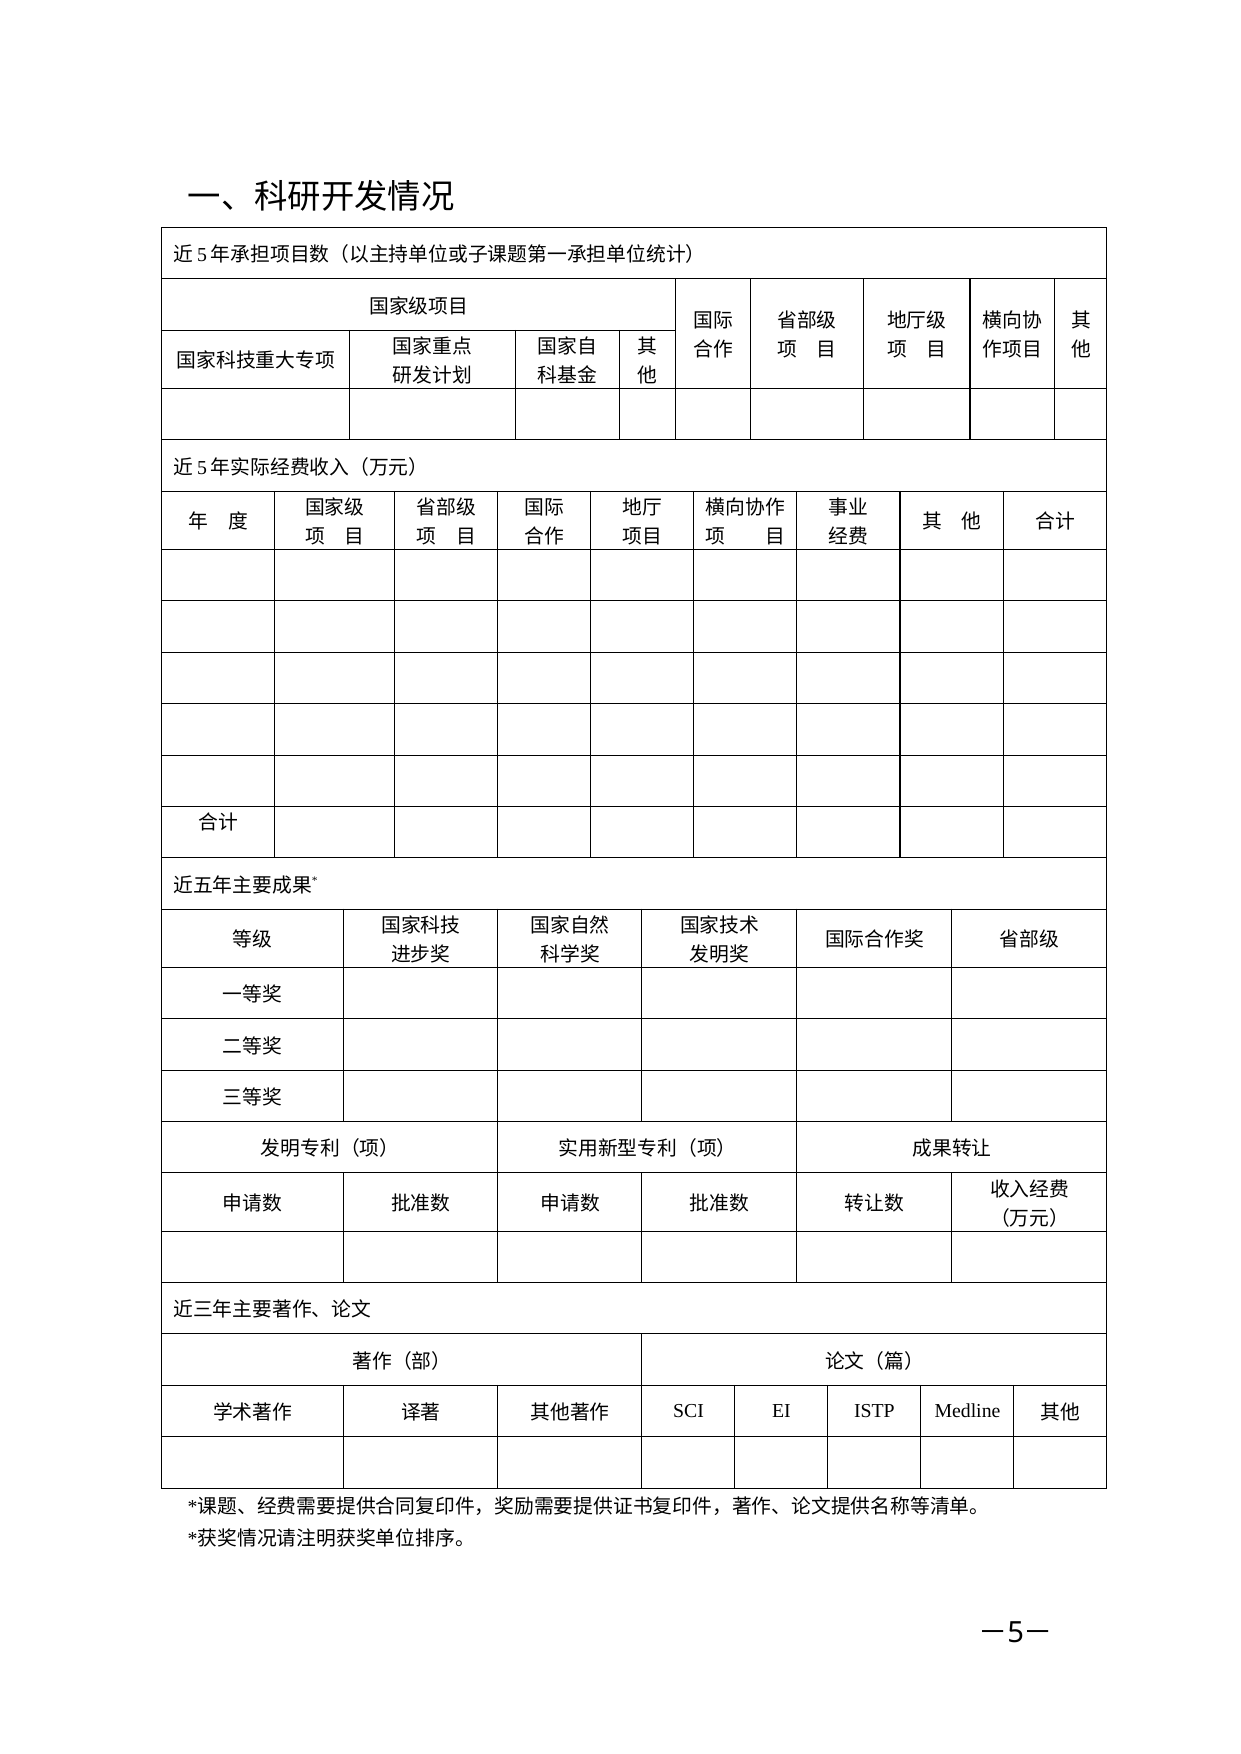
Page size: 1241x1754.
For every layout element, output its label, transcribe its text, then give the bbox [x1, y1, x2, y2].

table_cell [864, 389, 969, 439]
table_cell 等级 [162, 910, 343, 967]
table_cell 国家科技重大专项 [162, 331, 349, 388]
table_cell [735, 1437, 827, 1487]
text *课题、经费需要提供合同复印件，奖励需要提供证书复印件，著作、论文提供名称等清单。 [187, 1489, 1053, 1521]
table_cell 合计 [1004, 492, 1106, 549]
table_cell [275, 756, 394, 806]
table_cell [901, 601, 1003, 652]
table_cell [642, 1437, 734, 1487]
table_cell 省部级 项 目 [751, 279, 863, 388]
table_cell [797, 1019, 951, 1069]
table_cell 一等奖 [162, 968, 343, 1018]
table_cell [275, 704, 394, 754]
table_cell 申请数 [498, 1173, 641, 1231]
table_cell [275, 653, 394, 703]
table_cell [162, 756, 274, 806]
table_cell [694, 653, 796, 703]
table_cell [162, 653, 274, 703]
table_cell [797, 807, 899, 857]
table_cell [344, 1232, 497, 1282]
table_cell [1004, 550, 1106, 600]
table_cell [591, 550, 693, 600]
table_cell 其 他 [1055, 279, 1106, 388]
table_cell [344, 1071, 497, 1121]
table_cell [395, 601, 497, 652]
table_header 近5年承担项目数（以主持单位或子课题第一承担单位统计） [162, 228, 1106, 278]
table_cell 合计 [162, 807, 274, 857]
table_cell 国家级项目 [162, 279, 675, 330]
table_cell 成果转让 [797, 1122, 1106, 1172]
table_cell [498, 1437, 641, 1487]
table_cell 国家重点 研发计划 [350, 331, 515, 388]
table_cell 其他 [620, 331, 675, 388]
table_cell [797, 968, 951, 1018]
table_cell 其他著作 [498, 1386, 641, 1436]
table_cell ISTP [828, 1386, 920, 1436]
table_cell [1055, 389, 1106, 439]
table_cell 近五年主要成果* [162, 858, 1106, 908]
table_cell 省部级 [952, 910, 1106, 967]
table_cell 国际 合作 [498, 492, 590, 549]
table_cell 二等奖 [162, 1019, 343, 1069]
table_cell [952, 1071, 1106, 1121]
table_cell 省部级 项 目 [395, 492, 497, 549]
table_cell 申请数 [162, 1173, 343, 1231]
table_cell 国际 合作 [676, 279, 750, 388]
table_cell [797, 756, 899, 806]
table_cell 其 他 [901, 492, 1003, 549]
table_cell 国家自然 科学奖 [498, 910, 641, 967]
table_cell [797, 601, 899, 652]
table_cell 著作（部） [162, 1334, 641, 1385]
table_cell [694, 601, 796, 652]
table_cell [1004, 807, 1106, 857]
table_cell [694, 807, 796, 857]
table_cell [971, 389, 1054, 439]
table_cell [591, 807, 693, 857]
table_cell [901, 550, 1003, 600]
table_cell [498, 1071, 641, 1121]
table_cell [591, 704, 693, 754]
table_cell 学术著作 [162, 1386, 343, 1436]
table_cell 横向协作项 目 [694, 492, 796, 549]
table_cell 收入经费 （万元） [952, 1173, 1106, 1231]
table_cell [921, 1437, 1013, 1487]
table_cell [1004, 601, 1106, 652]
table_cell [498, 704, 590, 754]
table_cell [162, 1437, 343, 1487]
table_cell 三等奖 [162, 1071, 343, 1121]
table_cell [797, 1232, 951, 1282]
table_cell 地厅级 项 目 [864, 279, 969, 388]
table_cell [797, 653, 899, 703]
table_cell [694, 550, 796, 600]
table_cell 转让数 [797, 1173, 951, 1231]
table_cell [642, 1232, 796, 1282]
table_cell 国家自 科基金 [516, 331, 619, 388]
table_cell [642, 1019, 796, 1069]
table_cell [498, 601, 590, 652]
table_cell 近三年主要著作、论文 [162, 1283, 1106, 1333]
table_cell [498, 1019, 641, 1069]
table_cell [498, 756, 590, 806]
text *获奖情况请注明获奖单位排序。 [187, 1521, 1053, 1553]
table_cell [797, 550, 899, 600]
table_cell [275, 807, 394, 857]
table_cell [1004, 653, 1106, 703]
table_cell [620, 389, 675, 439]
table_cell [952, 1232, 1106, 1282]
table_cell [952, 1019, 1106, 1069]
table_cell [498, 1232, 641, 1282]
table_cell 批准数 [344, 1173, 497, 1231]
table_cell [344, 1019, 497, 1069]
table_cell [395, 653, 497, 703]
table_cell [591, 601, 693, 652]
table_cell 地厅 项目 [591, 492, 693, 549]
table_cell [1004, 756, 1106, 806]
table_cell [344, 1437, 497, 1487]
table_cell 批准数 [642, 1173, 796, 1231]
table_cell [498, 968, 641, 1018]
table_cell 事业 经费 [797, 492, 899, 549]
table_cell [498, 550, 590, 600]
table_cell [162, 550, 274, 600]
table_cell 国际合作奖 [797, 910, 951, 967]
table_cell [828, 1437, 920, 1487]
table_cell 论文（篇） [642, 1334, 1106, 1385]
table_cell 国家级 项 目 [275, 492, 394, 549]
text 一、科研开发情况 [187, 162, 1053, 227]
table_cell [162, 389, 349, 439]
table_cell [395, 807, 497, 857]
table_cell 年 度 [162, 492, 274, 549]
table_cell [162, 601, 274, 652]
table_cell [344, 968, 497, 1018]
table_cell [642, 1071, 796, 1121]
table_cell 横向协作项目 [971, 279, 1054, 388]
table_cell [275, 601, 394, 652]
table_cell [162, 1232, 343, 1282]
table_cell 发明专利（项） [162, 1122, 497, 1172]
table_cell [797, 704, 899, 754]
table_cell [901, 704, 1003, 754]
table_cell [901, 756, 1003, 806]
table_cell [498, 653, 590, 703]
table_cell [901, 653, 1003, 703]
table_cell [498, 807, 590, 857]
table_cell [591, 756, 693, 806]
table_cell [751, 389, 863, 439]
table_cell [1004, 704, 1106, 754]
table_cell [395, 550, 497, 600]
table_cell [676, 389, 750, 439]
table_cell [952, 968, 1106, 1018]
table_cell [642, 968, 796, 1018]
table_cell 其他 [1014, 1386, 1106, 1436]
table_cell 国家科技 进步奖 [344, 910, 497, 967]
table_cell [395, 704, 497, 754]
table_cell [162, 704, 274, 754]
table_cell [395, 756, 497, 806]
table_cell [275, 550, 394, 600]
table_cell [591, 653, 693, 703]
table_cell [797, 1071, 951, 1121]
table_cell 国家技术 发明奖 [642, 910, 796, 967]
table_cell SCI [642, 1386, 734, 1436]
table_cell [516, 389, 619, 439]
table_cell 近5年实际经费收入（万元） [162, 440, 1106, 491]
table_cell [350, 389, 515, 439]
table_cell Medline [921, 1386, 1013, 1436]
table_cell EI [735, 1386, 827, 1436]
table_cell [1014, 1437, 1106, 1487]
table_cell [694, 704, 796, 754]
table_cell 译著 [344, 1386, 497, 1436]
table_cell [901, 807, 1003, 857]
table_cell [694, 756, 796, 806]
table_cell 实用新型专利（项） [498, 1122, 796, 1172]
